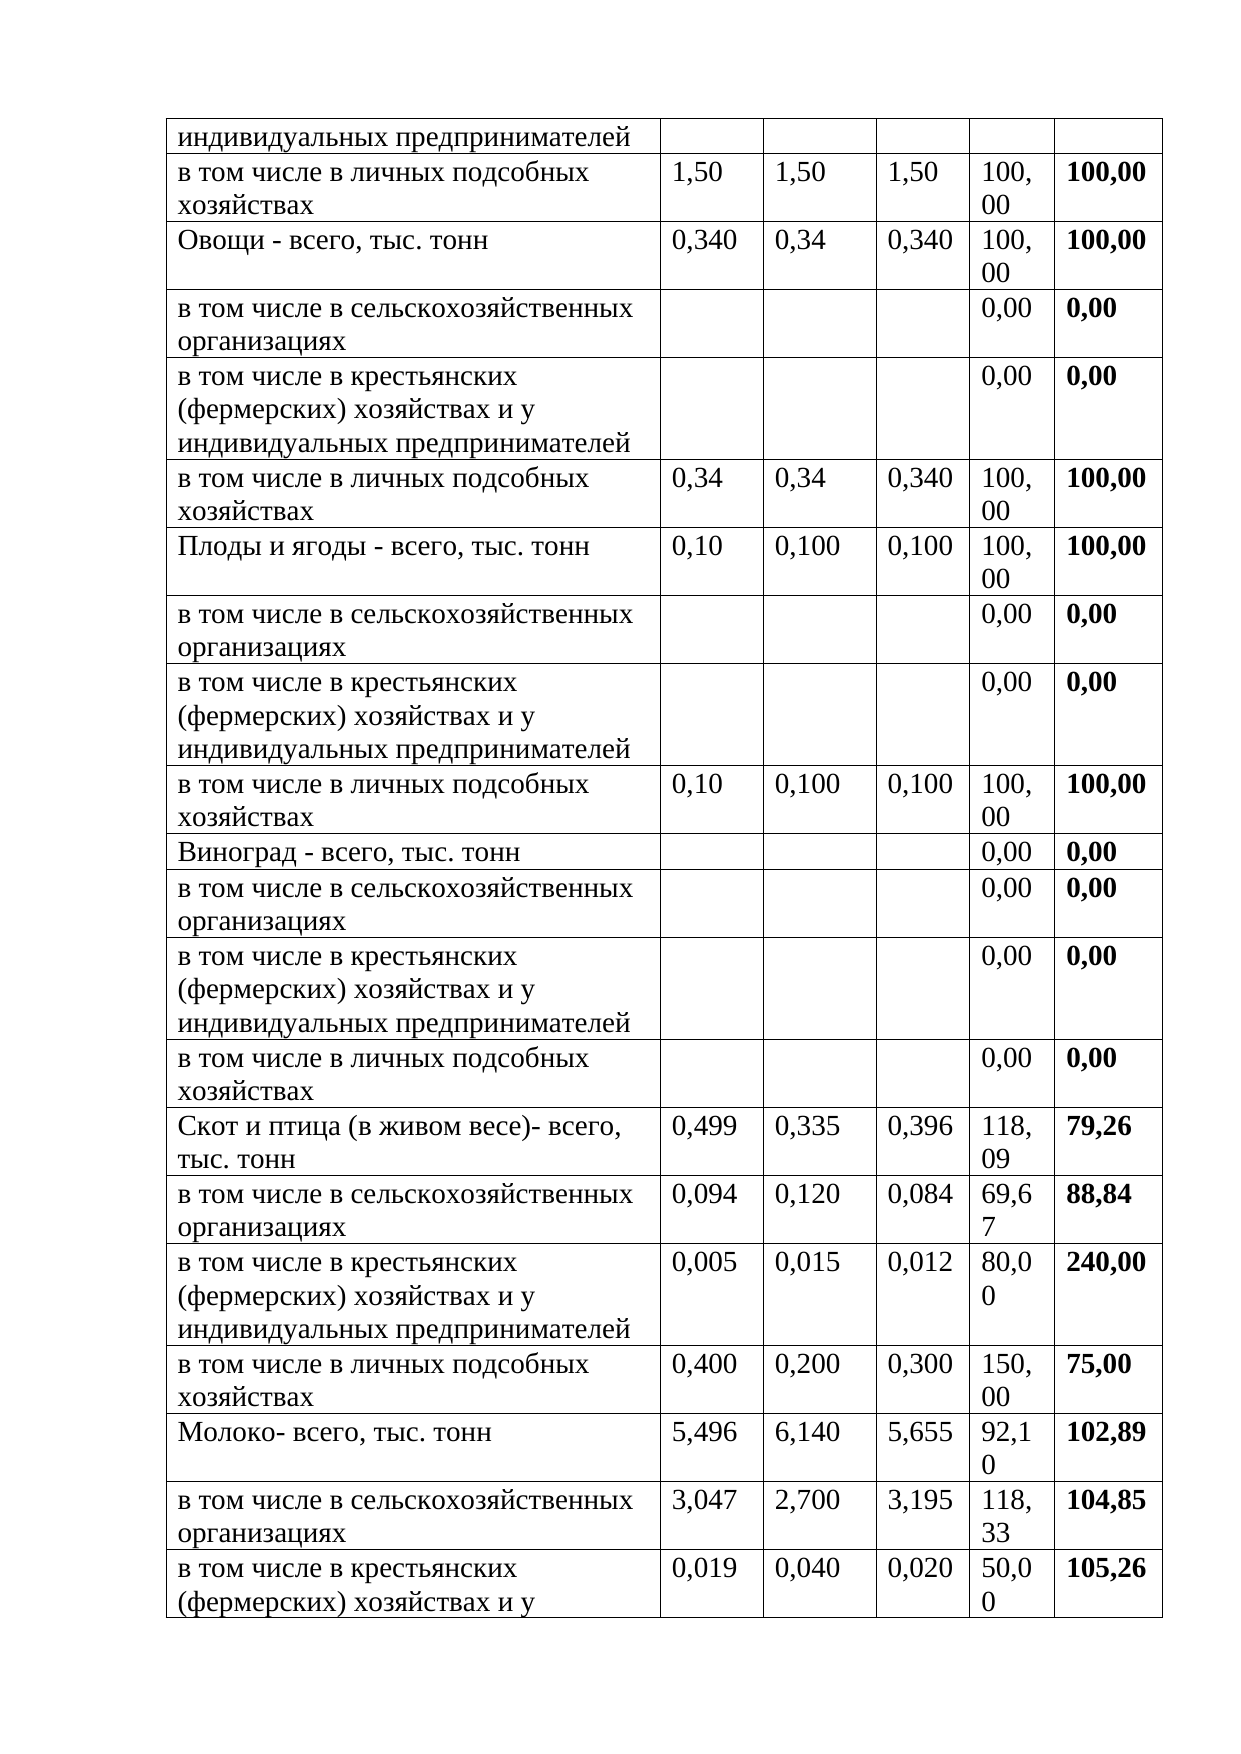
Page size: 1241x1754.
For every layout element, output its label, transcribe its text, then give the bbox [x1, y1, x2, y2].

table_cell 0 [661, 119, 763, 153]
table_cell 0,00 [1055, 834, 1162, 869]
table_cell Скот и птица (в живом весе)- всего, тыс. тонн [167, 1108, 660, 1175]
table_cell 100,00 [1055, 222, 1162, 289]
table_cell 88,84 [1055, 1176, 1162, 1243]
table_cell 0,005 [661, 1244, 763, 1345]
table_cell Плоды и ягоды - всего, тыс. тонн [167, 528, 660, 595]
table_cell 0,120 [764, 1176, 876, 1243]
table_cell [877, 119, 969, 153]
table_cell 5,496 [661, 1414, 763, 1481]
table_cell 0,00 [1055, 290, 1162, 357]
table_cell в том числе в крестьянских (фермерских) хозяйствах и у индивидуальных предпринимателей [167, 938, 660, 1039]
table_cell Овощи - всего, тыс. тонн [167, 222, 660, 289]
table_cell [877, 596, 969, 663]
table_cell 3,195 [877, 1482, 969, 1549]
table_cell 100,00 [1055, 766, 1162, 833]
table_cell в том числе в крестьянских (фермерских) хозяйствах и у индивидуальных предпринимателей [167, 358, 660, 459]
table_cell 0,100 [877, 528, 969, 595]
table_cell [764, 664, 876, 765]
table_cell 0,040 [764, 1550, 876, 1617]
table_cell [661, 596, 763, 663]
table_cell 0,34 [764, 222, 876, 289]
table_cell [661, 1040, 763, 1107]
table_cell [661, 358, 763, 459]
table_cell 0,10 [661, 528, 763, 595]
table_cell [764, 834, 876, 869]
table_cell 0,300 [877, 1346, 969, 1413]
table_cell 0,00 [970, 290, 1054, 357]
table_cell 0,335 [764, 1108, 876, 1175]
table_cell 0,00 [970, 1040, 1054, 1107]
table_cell 0,34 [764, 460, 876, 527]
table_cell 0,34 [661, 460, 763, 527]
table_cell в том числе в крестьянских (фермерских) хозяйствах и у индивидуальных предпринимателей [167, 1244, 660, 1345]
table_cell Виноград - всего, тыс. тонн [167, 834, 660, 869]
table_cell в том числе в сельскохозяйственных организациях [167, 596, 660, 663]
table_cell 100,00 [1055, 154, 1162, 221]
table_cell 0,00 [970, 664, 1054, 765]
table_cell 0,100 [764, 766, 876, 833]
table_cell 100,00 [970, 154, 1054, 221]
table_cell 0,00 [1055, 938, 1162, 1039]
table_cell 0,100 [764, 528, 876, 595]
table_cell в том числе в личных подсобных хозяйствах [167, 154, 660, 221]
table_cell 1,50 [661, 154, 763, 221]
table_cell 150,00 [970, 1346, 1054, 1413]
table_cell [167, 1550, 660, 1617]
table_cell [764, 596, 876, 663]
table_cell 0,084 [877, 1176, 969, 1243]
table_cell 0,020 [877, 1550, 969, 1617]
table_cell 100,00 [970, 528, 1054, 595]
table_cell 0,015 [764, 1244, 876, 1345]
table_cell 100,00 [970, 460, 1054, 527]
table_cell 0,396 [877, 1108, 969, 1175]
table_cell [661, 834, 763, 869]
table_cell [764, 358, 876, 459]
table_cell 0,00 [970, 596, 1054, 663]
table_cell 92,10 [970, 1414, 1054, 1481]
table_cell 0,012 [877, 1244, 969, 1345]
table_cell 0,200 [764, 1346, 876, 1413]
table_cell [764, 1040, 876, 1107]
table_cell [877, 938, 969, 1039]
table_cell 0,00 [970, 938, 1054, 1039]
table_cell в том числе в личных подсобных хозяйствах [167, 1040, 660, 1107]
table_cell в том числе в сельскохозяйственных организациях [167, 1482, 660, 1549]
table_cell 79,26 [1055, 1108, 1162, 1175]
table_cell [661, 870, 763, 937]
table_cell 0,340 [661, 222, 763, 289]
table_cell 5,655 [877, 1414, 969, 1481]
table_cell [764, 870, 876, 937]
table_cell 0,00 [1055, 870, 1162, 937]
table_cell 100,00 [1055, 460, 1162, 527]
table_cell в том числе в личных подсобных хозяйствах [167, 766, 660, 833]
table_cell [661, 290, 763, 357]
table_cell 0,400 [661, 1346, 763, 1413]
table_cell 69,67 [970, 1176, 1054, 1243]
table_cell 2,700 [764, 1482, 876, 1549]
table_cell 118,09 [970, 1108, 1054, 1175]
table_cell [877, 1040, 969, 1107]
table_cell [764, 119, 876, 153]
table_cell в том числе в личных подсобных хозяйствах [167, 460, 660, 527]
table_cell 0,019 [661, 1550, 763, 1617]
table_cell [167, 119, 660, 153]
table_cell 0,00 [1055, 1040, 1162, 1107]
table_cell [877, 358, 969, 459]
table_cell в том числе в сельскохозяйственных организациях [167, 870, 660, 937]
table_cell 240,00 [1055, 1244, 1162, 1345]
table_cell 0,340 [877, 460, 969, 527]
table_cell 0,00 [1055, 358, 1162, 459]
table_cell [764, 938, 876, 1039]
table_cell в том числе в сельскохозяйственных организациях [167, 290, 660, 357]
table_cell 6,140 [764, 1414, 876, 1481]
table_cell [877, 870, 969, 937]
table_cell 100,00 [970, 766, 1054, 833]
table_cell 0,100 [877, 766, 969, 833]
table_cell 118,33 [970, 1482, 1054, 1549]
table_cell [764, 290, 876, 357]
table_cell 0,00 [970, 358, 1054, 459]
table_cell [661, 938, 763, 1039]
table_cell 0,094 [661, 1176, 763, 1243]
table_cell [877, 664, 969, 765]
table_cell [970, 119, 1054, 153]
table_cell 0,00 [970, 834, 1054, 869]
table_cell [877, 290, 969, 357]
table_cell в том числе в сельскохозяйственных организациях [167, 1176, 660, 1243]
table_cell 0,499 [661, 1108, 763, 1175]
table_cell 1,50 [877, 154, 969, 221]
table_cell 1,50 [764, 154, 876, 221]
table_cell 0,10 [661, 766, 763, 833]
table_cell 0,00 [1055, 596, 1162, 663]
table_cell Молоко- всего, тыс. тонн [167, 1414, 660, 1481]
table_cell [1055, 119, 1162, 153]
table_cell 0,340 [877, 222, 969, 289]
table_cell 0,00 [970, 870, 1054, 937]
table_cell в том числе в личных подсобных хозяйствах [167, 1346, 660, 1413]
table_cell 80,00 [970, 1244, 1054, 1345]
table_cell [877, 834, 969, 869]
table_cell 3,047 [661, 1482, 763, 1549]
table_cell 50,00 [970, 1550, 1054, 1617]
table_cell в том числе в крестьянских (фермерских) хозяйствах и у индивидуальных предпринимателей [167, 664, 660, 765]
table_cell 100,00 [1055, 528, 1162, 595]
table_cell 75,00 [1055, 1346, 1162, 1413]
table_cell 0,00 [1055, 664, 1162, 765]
table_cell 102,89 [1055, 1414, 1162, 1481]
table_cell 104,85 [1055, 1482, 1162, 1549]
table_cell 100,00 [970, 222, 1054, 289]
table_cell 105,26 [1055, 1550, 1162, 1617]
table_cell [661, 664, 763, 765]
